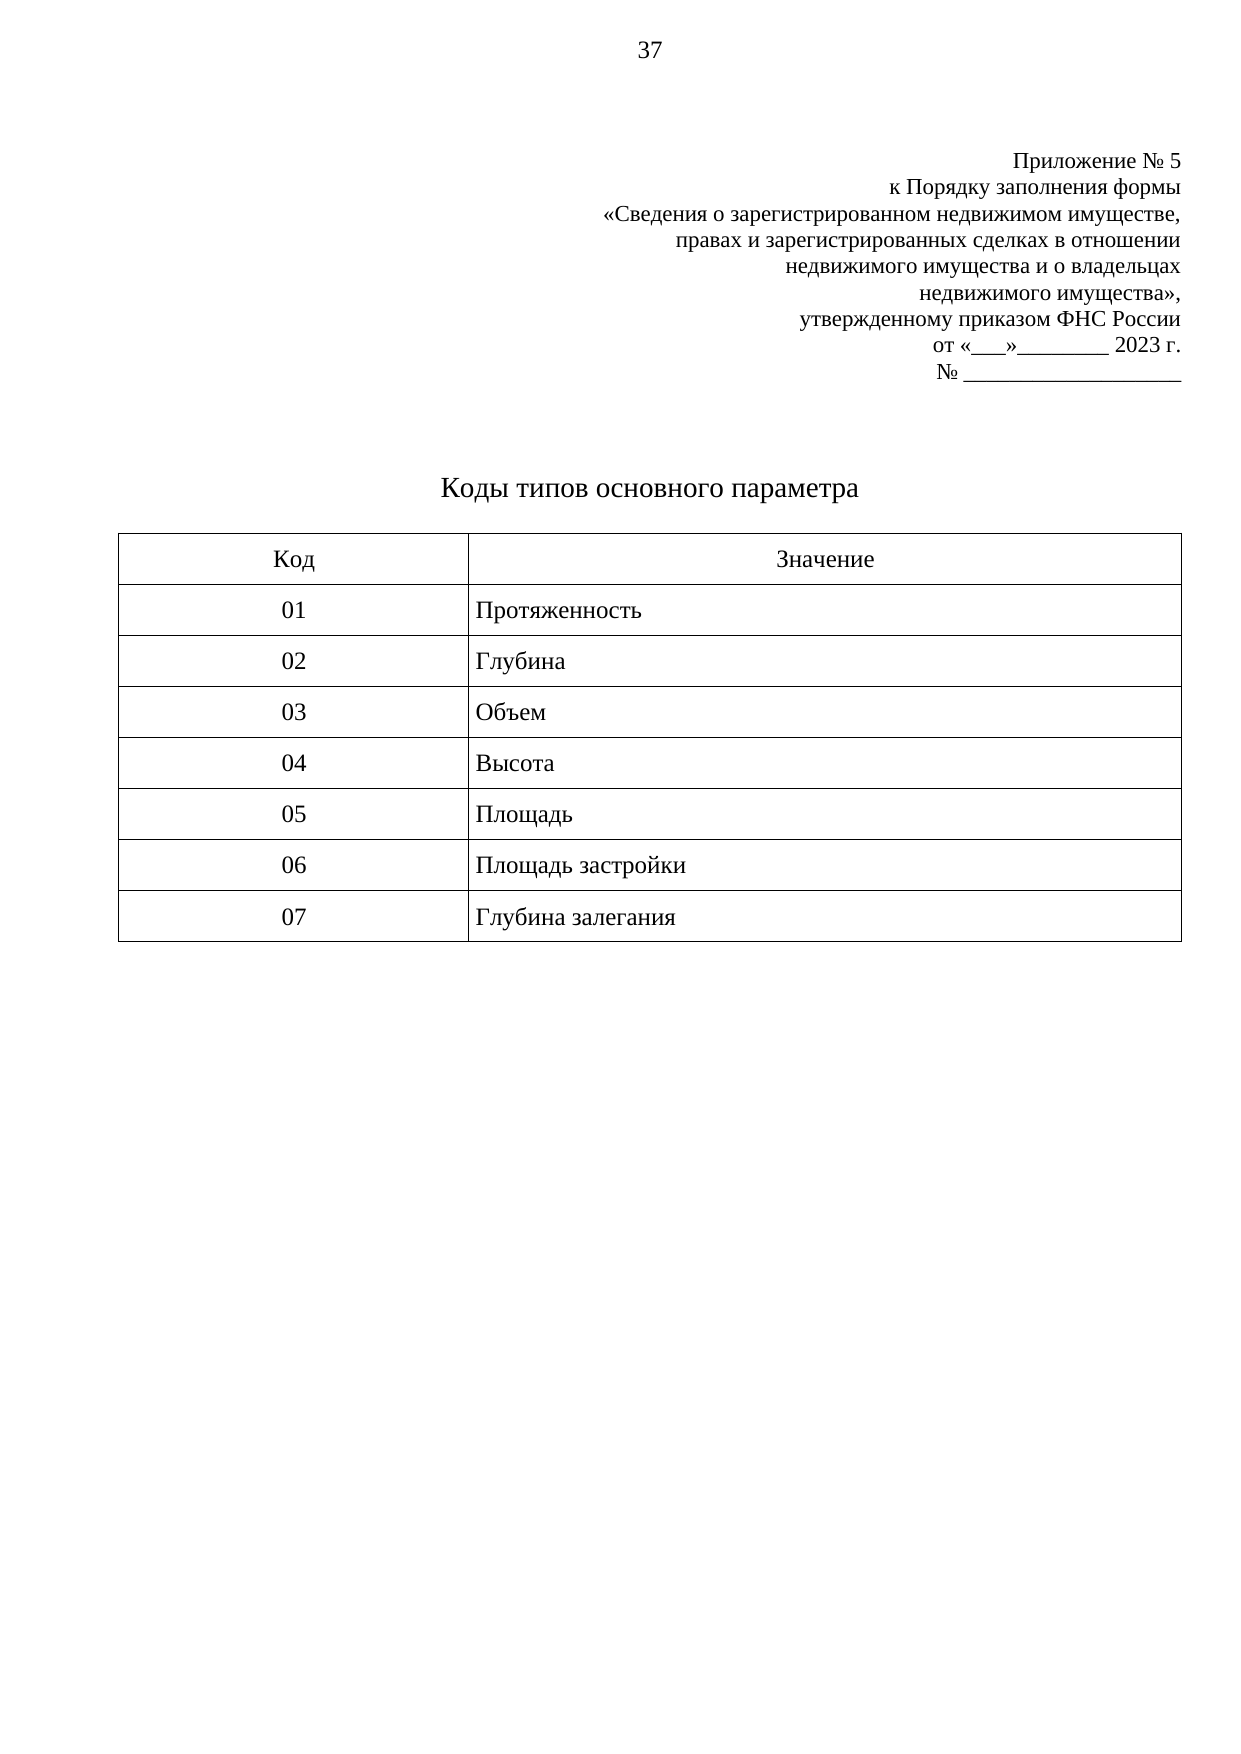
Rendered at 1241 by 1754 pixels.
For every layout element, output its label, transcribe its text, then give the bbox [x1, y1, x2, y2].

table_cell Площадь [469, 789, 1181, 839]
table_cell Объем [469, 687, 1181, 737]
table_cell Глубина [469, 636, 1181, 686]
table_cell 01 [119, 585, 468, 635]
table_cell Протяженность [469, 585, 1181, 635]
text к Порядку заполнения формы [118, 173, 1181, 199]
table_cell 04 [119, 738, 468, 788]
table_header Значение [469, 534, 1181, 584]
table_header Код [119, 534, 468, 584]
table_cell Высота [469, 738, 1181, 788]
text недвижимого имущества», [118, 279, 1181, 305]
table_cell Глубина залегания [469, 891, 1181, 941]
text правах и зарегистрированных сделках в отношении [118, 226, 1181, 252]
table_cell Площадь застройки [469, 840, 1181, 890]
table_cell 06 [119, 840, 468, 890]
text от «___»________ 2023 г. [118, 331, 1181, 358]
text Приложение № 5 [118, 147, 1181, 173]
text № ___________________ [118, 358, 1181, 384]
table_cell 02 [119, 636, 468, 686]
text Коды типов основного параметра [118, 470, 1181, 504]
text утвержденному приказом ФНС России [118, 305, 1181, 331]
text недвижимого имущества и о владельцах [118, 252, 1181, 279]
text «Сведения о зарегистрированном недвижимом имуществе, [118, 199, 1181, 226]
table_cell 05 [119, 789, 468, 839]
table_cell 03 [119, 687, 468, 737]
table_cell 07 [119, 891, 468, 941]
